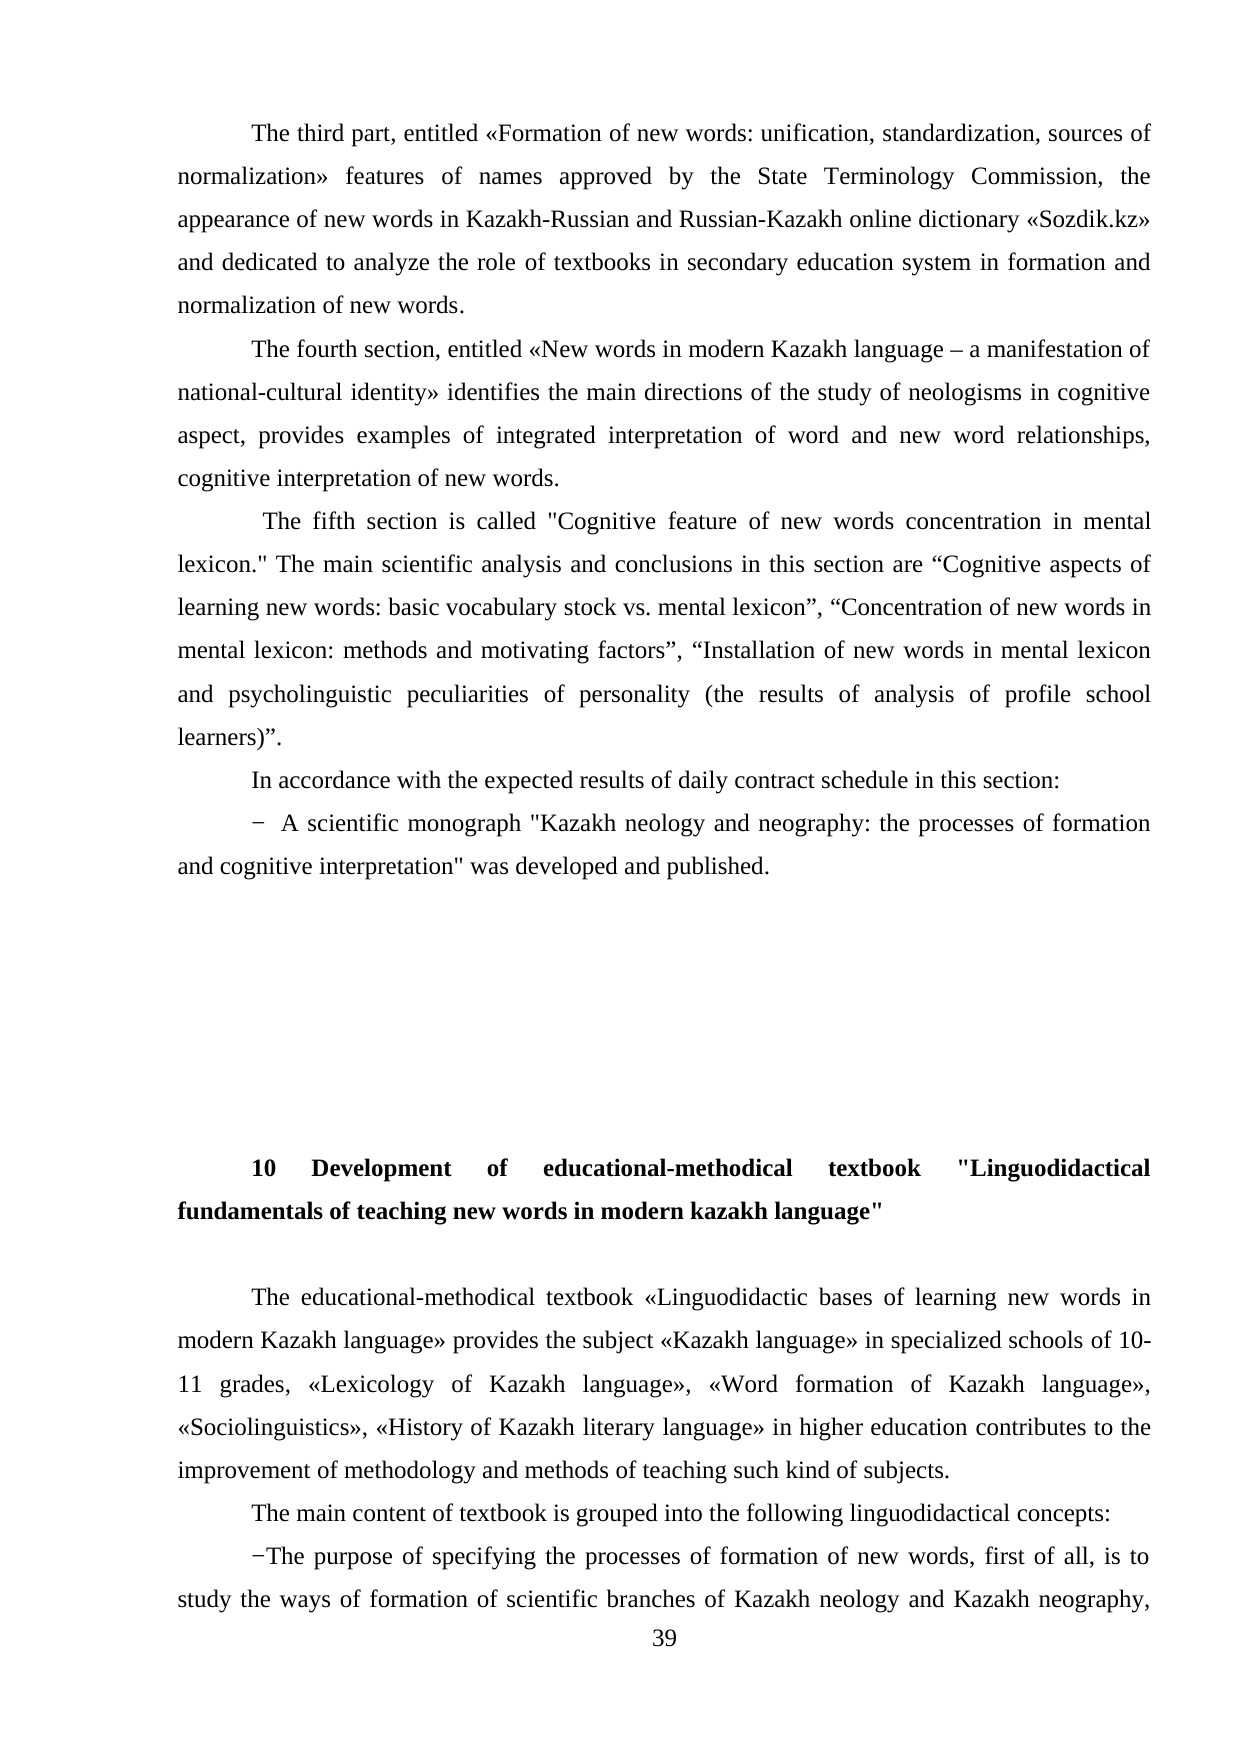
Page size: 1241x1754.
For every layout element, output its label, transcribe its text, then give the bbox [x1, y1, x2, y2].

text The educational-methodical textbook «Linguodidactic bases of learning new words in modern Kazakh language» provides the subject «Kazakh language» in specialized schools of 10-11 grades, «Lexicology of Kazakh language», «Word formation of Kazakh language», «Sociolinguistics», «History of Kazakh literary language» in higher education contributes to the improvement of methodology and methods of teaching such kind of subjects. [177, 1282, 1152, 1484]
text The main content of textbook is grouped into the following linguodidactical concepts: [177, 1498, 1152, 1527]
text 10 Development of educational-methodical textbook "Linguodidactical fundamentals of teaching new words in modern kazakh language" [177, 1153, 1152, 1225]
list A scientific monograph "Kazakh neology and neography: the processes of formation and cognitive interpretation" was developed and published. [177, 808, 1152, 880]
text The fourth section, entitled «New words in modern Kazakh language – a manifestation of national-cultural identity» identifies the main directions of the study of neologisms in cognitive aspect, provides examples of integrated interpretation of word and new word relationships, cognitive interpretation of new words. [177, 334, 1152, 492]
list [177, 1541, 1152, 1613]
text In accordance with the expected results of daily contract schedule in this section: [177, 765, 1152, 794]
text The third part, entitled «Formation of new words: unification, standardization, sources of normalization» features of names approved by the State Terminology Commission, the appearance of new words in Kazakh-Russian and Russian-Kazakh online dictionary «Sozdik.kz» and dedicated to analyze the role of textbooks in secondary education system in formation and normalization of new words. [177, 118, 1152, 319]
text The fifth section is called "Cognitive feature of new words concentration in mental lexicon." The main scientific analysis and conclusions in this section are “Cognitive aspects of learning new words: basic vocabulary stock vs. mental lexicon”, “Concentration of new words in mental lexicon: methods and motivating factors”, “Installation of new words in mental lexicon and psycholinguistic peculiarities of personality (the results of analysis of profile school learners)”. [177, 506, 1152, 751]
